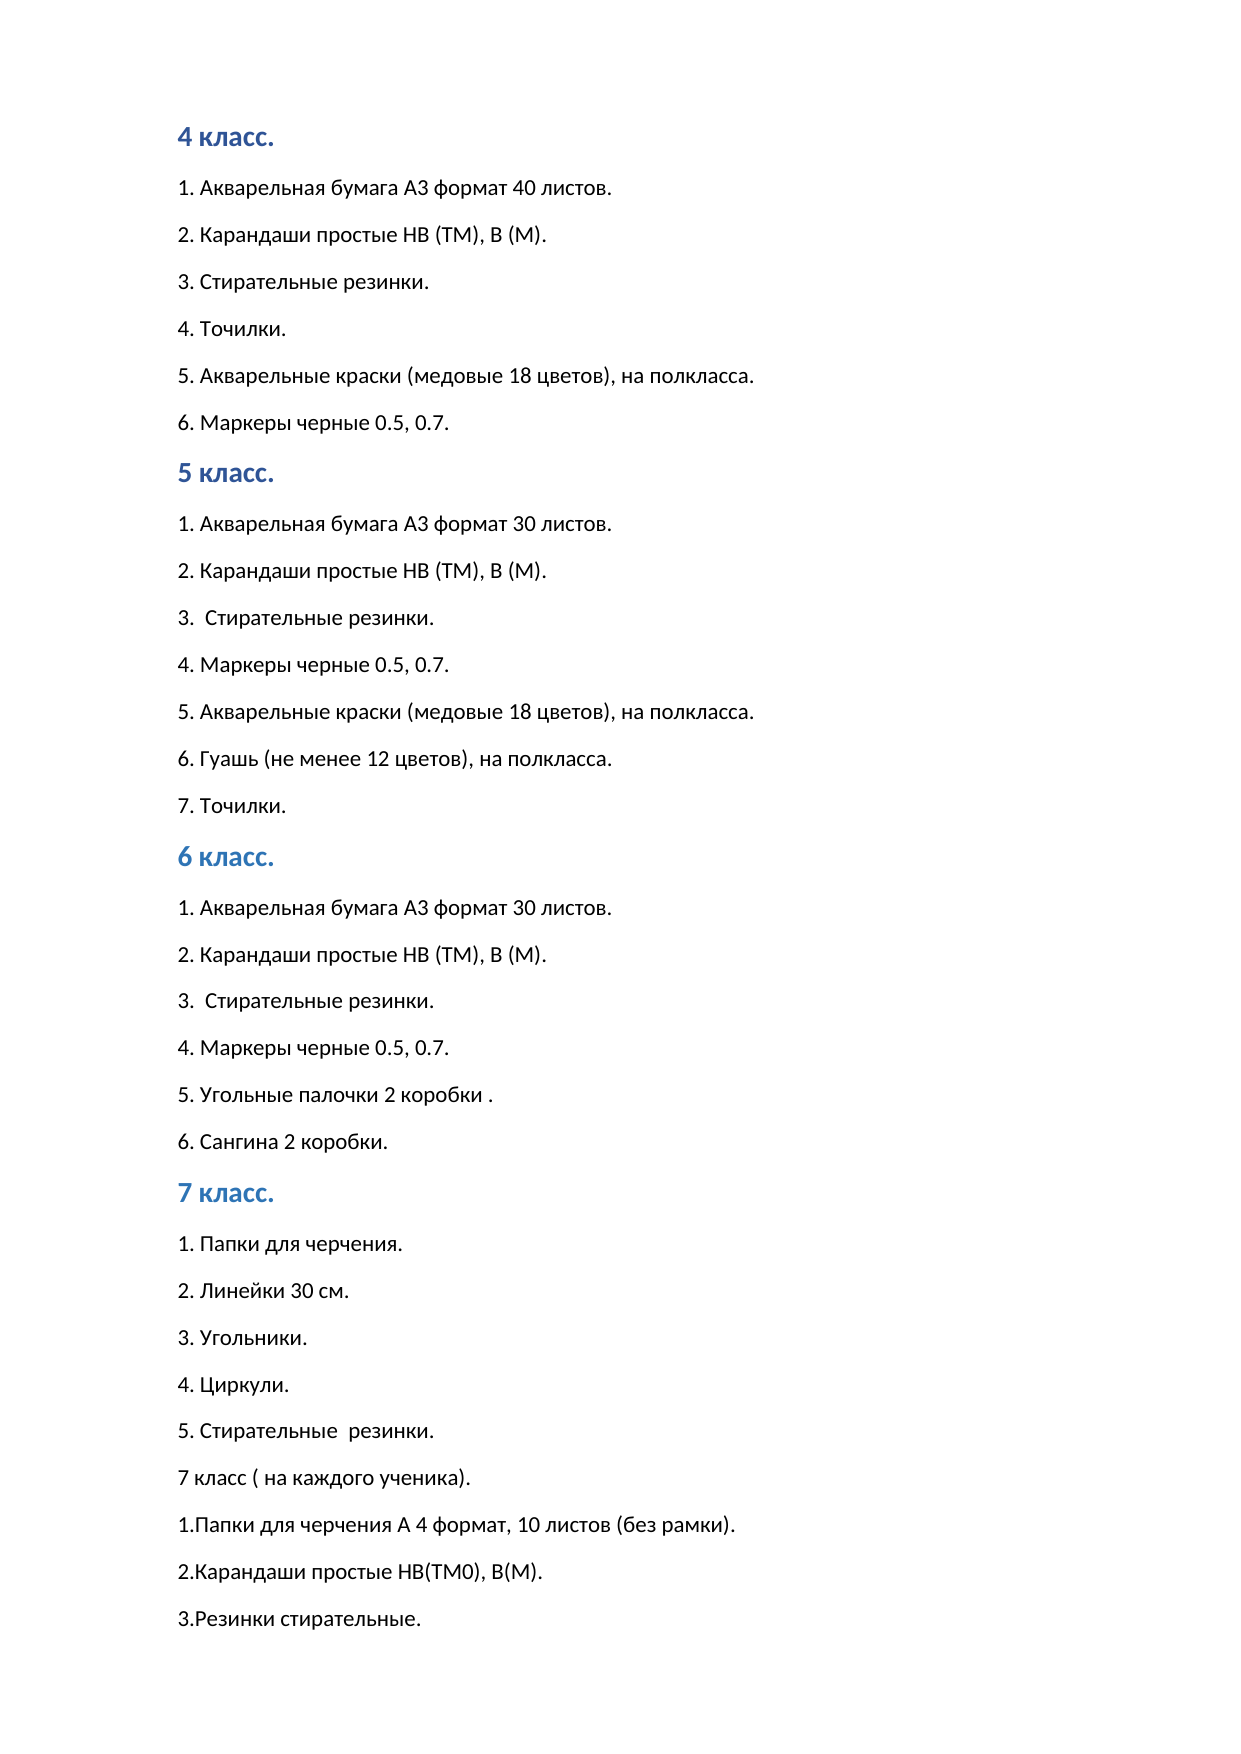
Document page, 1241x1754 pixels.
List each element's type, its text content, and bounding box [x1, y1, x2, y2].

text 7. Точилки. [177, 791, 1152, 819]
text 1. Папки для черчения. [177, 1229, 1152, 1257]
text 3. Стирательные резинки. [177, 267, 1152, 295]
text 2. Карандаши простые НВ (ТМ), В (М). [177, 220, 1152, 248]
text 4. Циркули. [177, 1370, 1152, 1398]
text 6. Гуашь (не менее 12 цветов), на полкласса. [177, 744, 1152, 772]
text 7 класс ( на каждого ученика). [177, 1463, 1152, 1492]
text 1.Папки для черчения А 4 формат, 10 листов (без рамки). [177, 1510, 1152, 1538]
text 5. Стирательные резинки. [177, 1417, 1152, 1445]
text 2.Карандаши простые НВ(ТМ0), В(М). [177, 1557, 1152, 1585]
text 5 класс. [177, 454, 1152, 490]
text 1. Акварельная бумага А3 формат 30 листов. [177, 509, 1152, 538]
text 5. Акварельные краски (медовые 18 цветов), на полкласса. [177, 697, 1152, 725]
text 3. Стирательные резинки. [177, 603, 1152, 631]
text 4. Маркеры черные 0.5, 0.7. [177, 1033, 1152, 1061]
text 6 класс. [177, 838, 1152, 873]
text 3. Стирательные резинки. [177, 987, 1152, 1014]
text 3. Угольники. [177, 1323, 1152, 1351]
text 2. Линейки 30 см. [177, 1276, 1152, 1304]
text 2. Карандаши простые НВ (ТМ), В (М). [177, 940, 1152, 968]
text 7 класс. [177, 1174, 1152, 1210]
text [177, 173, 1152, 201]
text 3.Резинки стирательные. [177, 1604, 1152, 1632]
text 4. Маркеры черные 0.5, 0.7. [177, 650, 1152, 678]
text 1. Акварельная бумага А3 формат 30 листов. [177, 893, 1152, 921]
text 6. Маркеры черные 0.5, 0.7. [177, 408, 1152, 436]
text 5. Акварельные краски (медовые 18 цветов), на полкласса. [177, 361, 1152, 389]
text 5. Угольные палочки 2 коробки . [177, 1080, 1152, 1108]
text 4 класс. [177, 118, 1152, 154]
text 6. Сангина 2 коробки. [177, 1127, 1152, 1155]
text 4. Точилки. [177, 314, 1152, 342]
text 2. Карандаши простые НВ (ТМ), В (М). [177, 556, 1152, 584]
